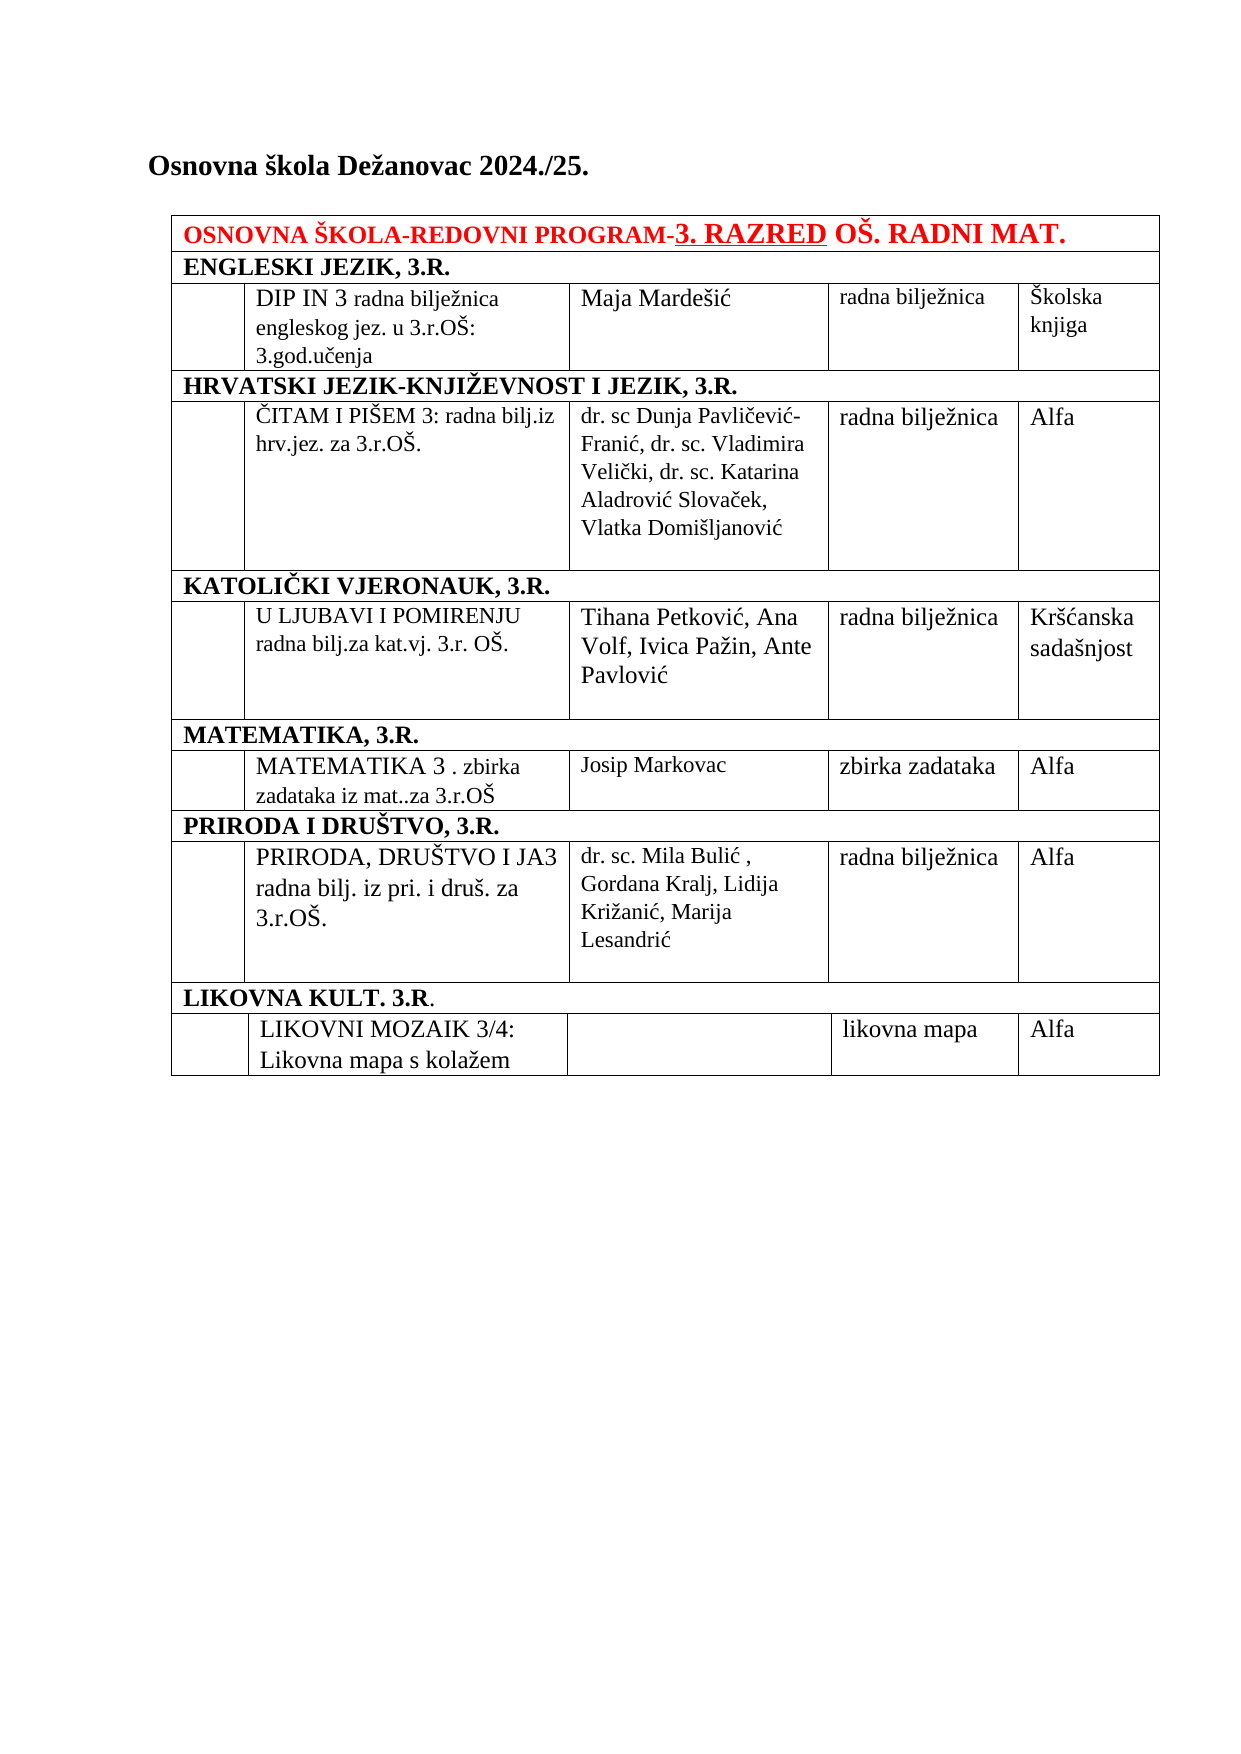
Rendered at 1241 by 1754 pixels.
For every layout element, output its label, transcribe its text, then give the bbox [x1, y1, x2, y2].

table_cell MATEMATIKA 3 . zbirka zadataka iz mat..za 3.r.OŠ [245, 751, 569, 810]
table_cell [172, 842, 244, 982]
text Osnovna škola Dežanovac 2024./25. [148, 148, 1093, 181]
table_cell MATEMATIKA, 3.R. [172, 720, 1159, 750]
table_cell ENGLESKI JEZIK, 3.R. [172, 252, 1159, 282]
table_cell radna bilježnica [829, 602, 1018, 719]
table_cell Tihana Petković, Ana Volf, Ivica Pažin, Ante Pavlović [570, 602, 828, 719]
table_cell dr. sc Dunja Pavličević-Franić, dr. sc. Vladimira Velički, dr. sc. Katarina Aladrović Slovaček, Vlatka Domišljanović [570, 402, 828, 570]
table_cell LIKOVNI MOZAIK 3/4: Likovna mapa s kolažem [249, 1014, 567, 1075]
table_header OSNOVNA ŠKOLA-REDOVNI PROGRAM-3. RAZRED OŠ. RADNI MAT. [172, 216, 1159, 251]
table_cell PRIRODA I DRUŠTVO, 3.R. [172, 811, 1159, 841]
table_cell Alfa [1019, 842, 1159, 982]
table_cell [172, 284, 244, 370]
table_cell DIP IN 3 radna bilježnica engleskog jez. u 3.r.OŠ: 3.god.učenja [245, 284, 569, 370]
table_cell LIKOVNA KULT. 3.R. [172, 983, 1159, 1013]
table_cell Kršćanska sadašnjost [1019, 602, 1159, 719]
table_cell ČITAM I PIŠEM 3: radna bilj.iz hrv.jez. za 3.r.OŠ. [245, 402, 569, 570]
table_cell Školska knjiga [1019, 284, 1159, 370]
table_cell [568, 1014, 831, 1075]
table_cell PRIRODA, DRUŠTVO I JA3 radna bilj. iz pri. i druš. za 3.r.OŠ. [245, 842, 569, 982]
table_cell KATOLIČKI VJERONAUK, 3.R. [172, 571, 1159, 601]
table_cell Alfa [1019, 751, 1159, 810]
table_cell radna bilježnica [829, 402, 1018, 570]
table_cell [172, 751, 244, 810]
table_cell Josip Markovac [570, 751, 828, 810]
table_cell Alfa [1019, 402, 1159, 570]
table_cell radna bilježnica [829, 842, 1018, 982]
table_cell HRVATSKI JEZIK-KNJIŽEVNOST I JEZIK, 3.R. [172, 371, 1159, 401]
table_cell [172, 402, 244, 570]
table_cell U LJUBAVI I POMIRENJU radna bilj.za kat.vj. 3.r. OŠ. [245, 602, 569, 719]
table_cell dr. sc. Mila Bulić , Gordana Kralj, Lidija Križanić, Marija Lesandrić [570, 842, 828, 982]
table_cell [172, 1014, 248, 1075]
table_cell zbirka zadataka [829, 751, 1018, 810]
table_cell likovna mapa [832, 1014, 1018, 1075]
table_cell Alfa [1019, 1014, 1159, 1075]
table_cell [172, 602, 244, 719]
table_cell Maja Mardešić [570, 284, 828, 370]
table_cell radna bilježnica [829, 284, 1018, 370]
